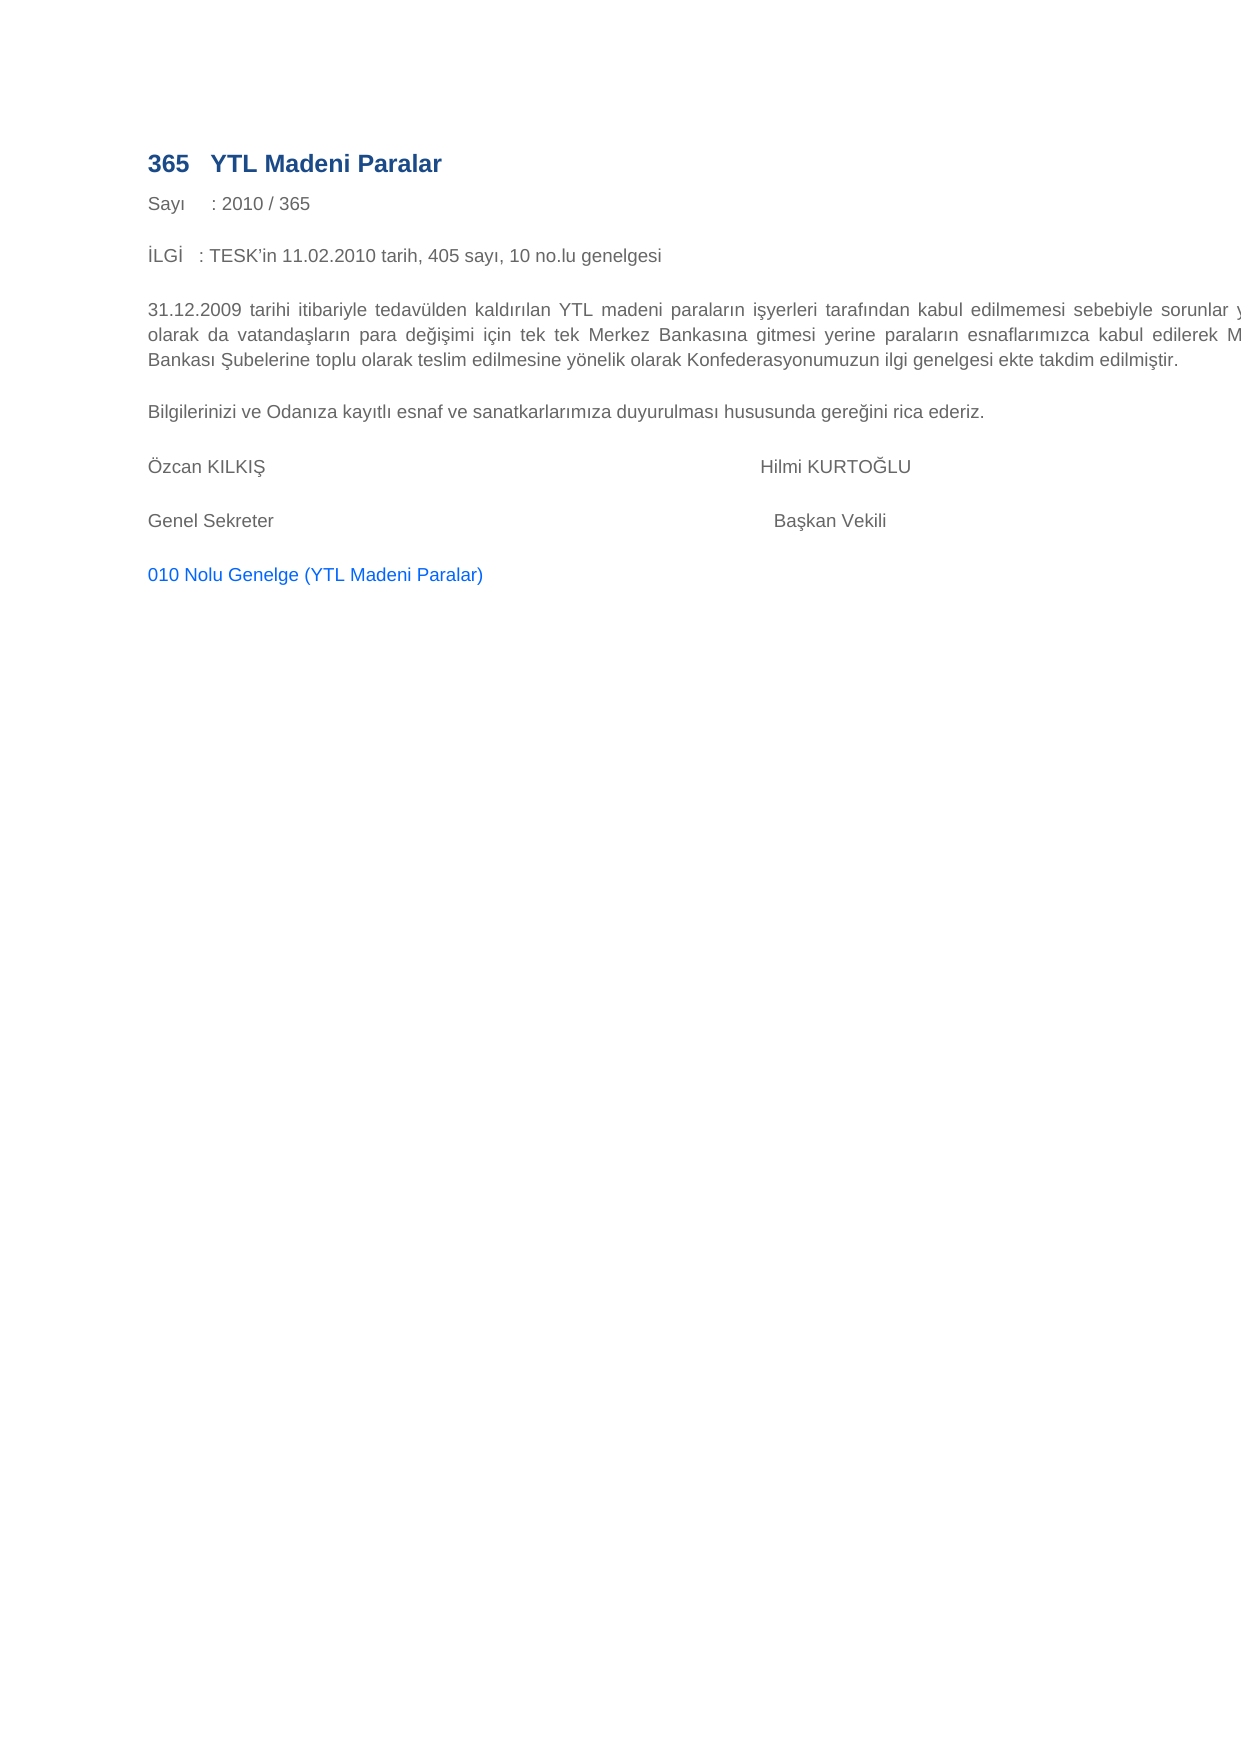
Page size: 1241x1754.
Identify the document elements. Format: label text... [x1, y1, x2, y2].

table_header 365 YTL Madeni Paralar [140, 148, 1240, 187]
table_header Sayı : 2010 / 365 İLGİ : TESK’in 11.02.2010 tarih, 405 sayı, 10 no.lu genelgesi 31.12.2009 tarihi itibariyle tedavülden kaldırılan YTL madeni paraların işyerleri tarafından kabul edilmemesi sebebiyle sorunlar yaşandığı, çözüm önerisi olarak da vatandaşların para değişimi için tek tek Merkez Bankasına gitmesi yerine paraların esnaflarımızca kabul edilerek Merkez Bankası ve ziraat Bankası Şubelerine toplu olarak teslim edilmesine yönelik olarak Konfederasyonumuzun ilgi genelgesi ekte takdim edilmiştir. Bilgilerinizi ve Odanıza kayıtlı esnaf ve sanatkarlarımıza duyurulması hususunda gereğini rica ederiz. Özcan KILKIŞ Hilmi KURTOĞLU Genel Sekreter Başkan Vekili 010 Nolu Genelge (YTL Madeni Paralar) [140, 187, 1240, 587]
